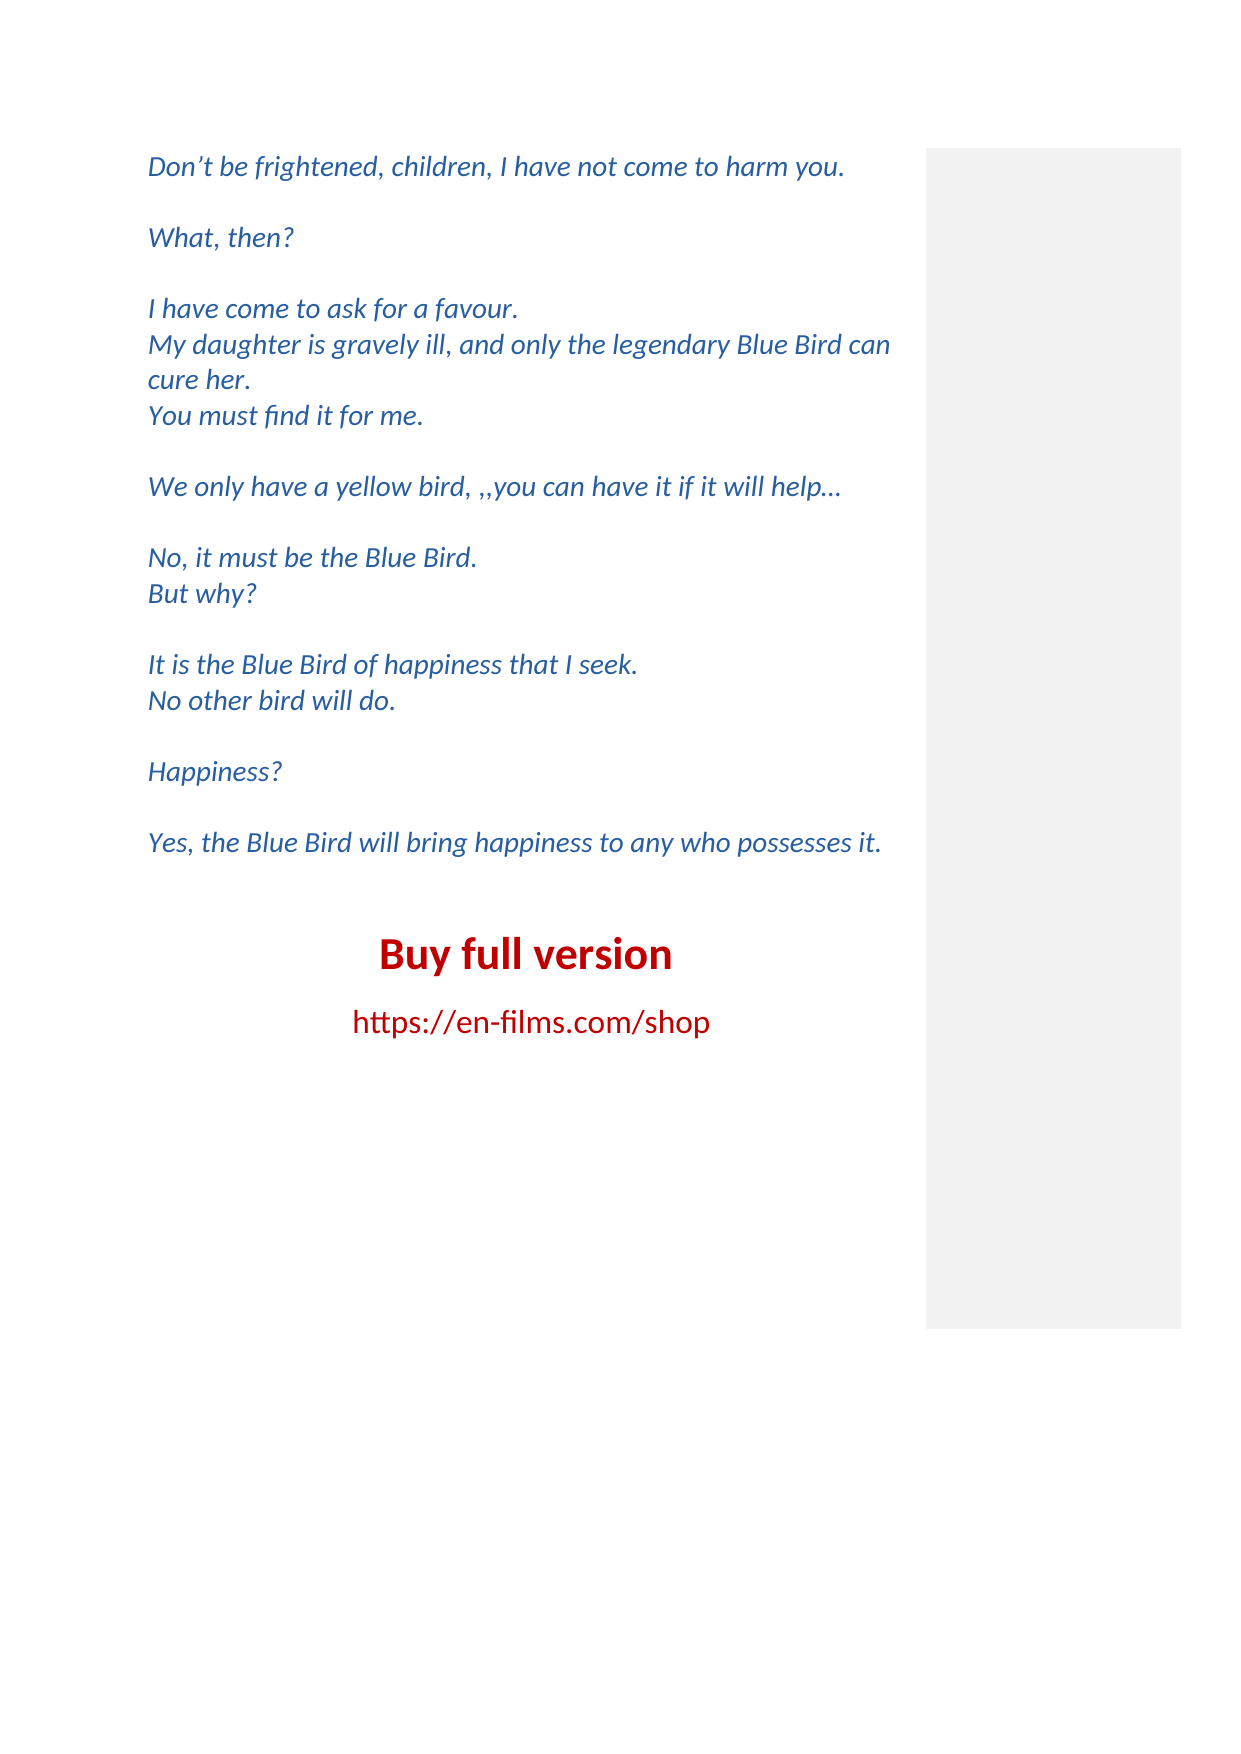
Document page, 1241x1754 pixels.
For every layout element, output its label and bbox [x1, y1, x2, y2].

table_header [926, 148, 1181, 1329]
table_header [136, 148, 926, 1329]
